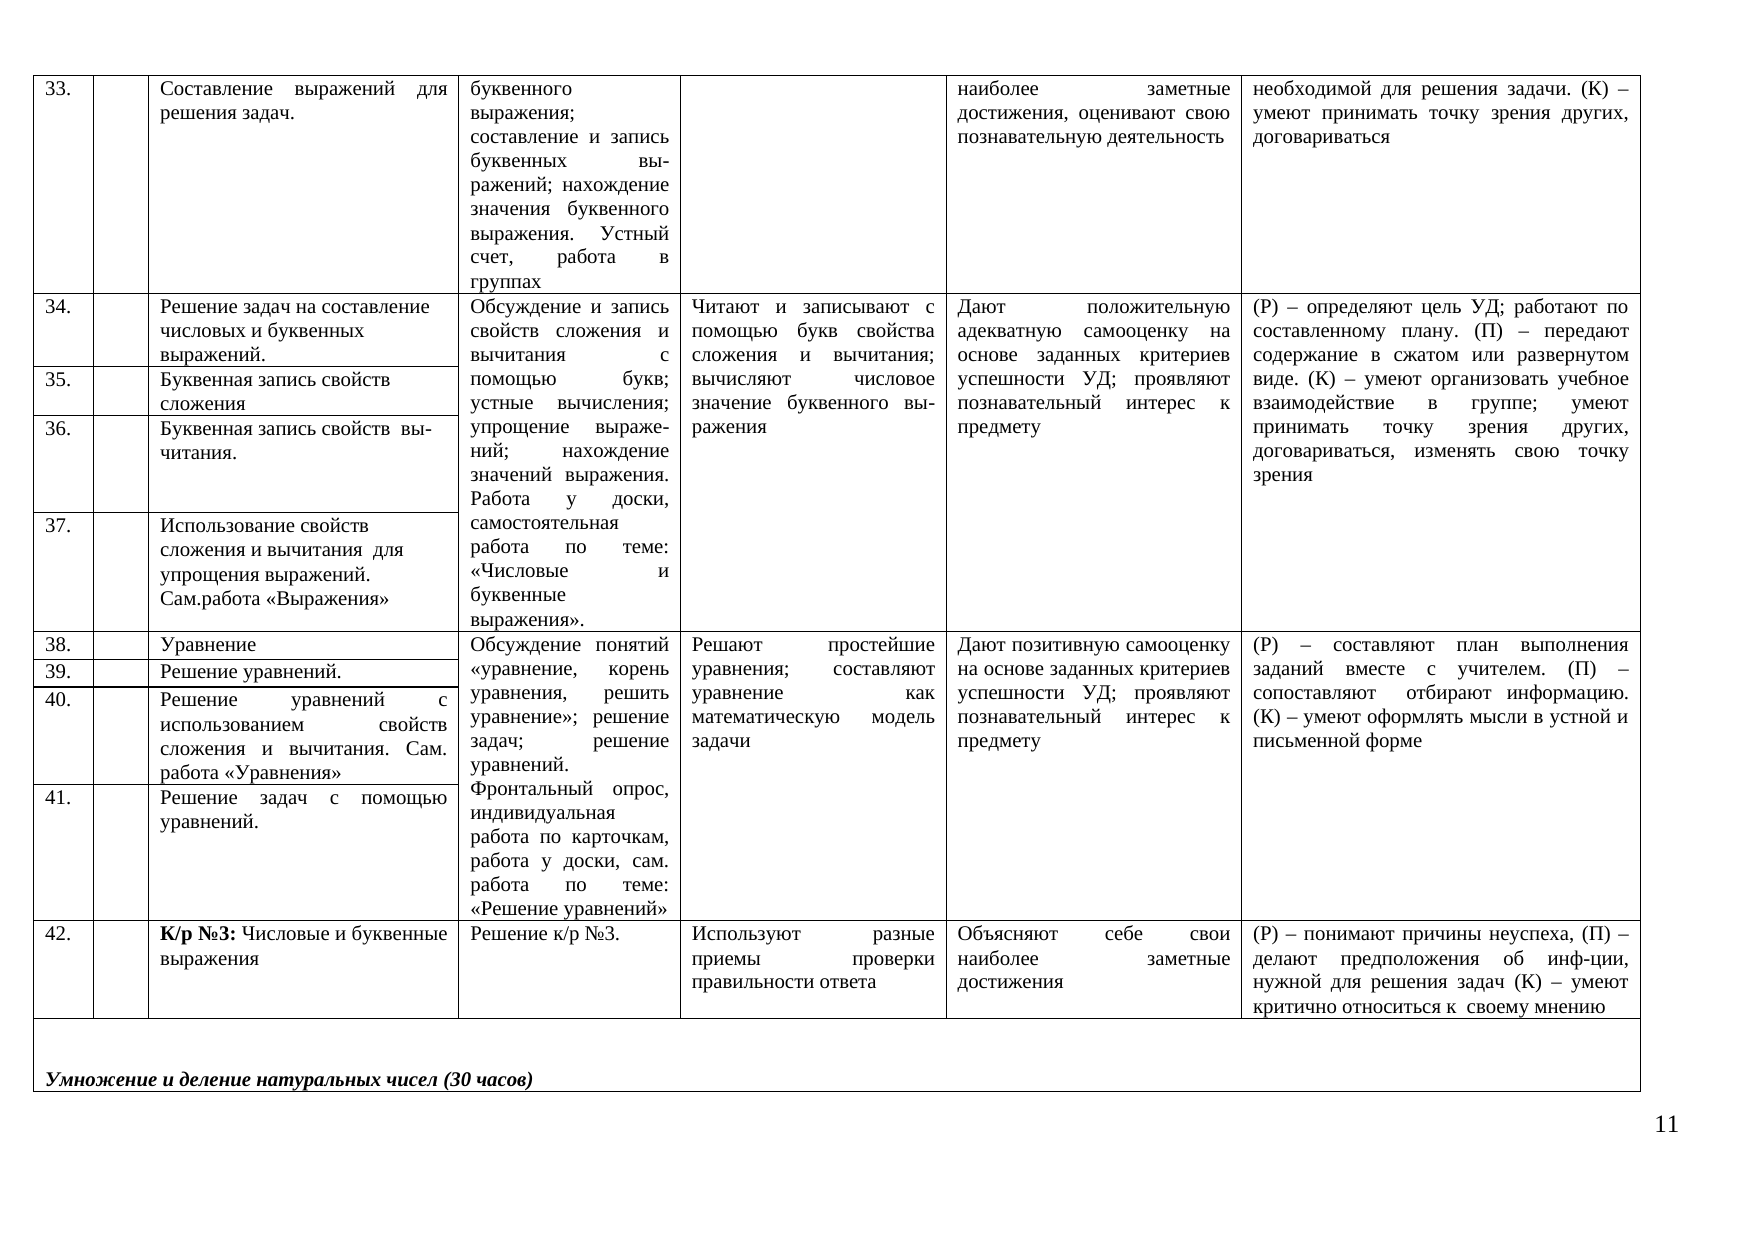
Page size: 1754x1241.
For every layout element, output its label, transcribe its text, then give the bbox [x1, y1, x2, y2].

table_cell [94, 513, 148, 631]
table_cell 37. [34, 513, 93, 631]
table_cell Обсуждение и запись свойств сложения и вычитания с помощью букв; устные вычисления; упрощение выражений; нахождение значений выражения. Работа у доски, самостоятельная работа по теме: «Числовые и буквенные выражения». [459, 294, 680, 631]
table_cell Использование свойств сложения и вычитания для упрощения выражений. Сам.работа «Выражения» [149, 513, 458, 631]
table_cell [94, 688, 148, 784]
table_cell 39. [34, 660, 93, 686]
table_cell Дают позитивную самооценку на основе заданных критериев успешности УД; проявляют познавательный интерес к предмету [947, 632, 1241, 920]
table_cell (Р) – определяют цель УД; работают по составленному плану. (П) – передают содержание в сжатом или развернутом виде. (К) – умеют организовать учебное взаимодействие в группе; умеют принимать точку зрения других, договариваться, изменять свою точку зрения [1242, 294, 1640, 631]
table_cell 42. [34, 921, 93, 1018]
table_cell Решают простейшие уравнения; составляют уравнение как математическую модель задачи [681, 632, 946, 920]
table_cell 33. [34, 76, 93, 293]
table_cell Объясняют себе свои наиболее заметные достижения [947, 921, 1241, 1018]
table_cell Решение уравнений с использованием свойств сложения и вычитания. Сам. работа «Уравнения» [149, 688, 458, 784]
table_cell Решение задач на составление числовых и буквенных выражений. [149, 294, 458, 366]
table_cell Решение уравнений. [149, 660, 458, 686]
table_cell [94, 785, 148, 920]
table_cell [94, 921, 148, 1018]
table_cell (Р) – понимают причины неуспеха, (П) – делают предположения об инф-ции, нужной для решения задач (К) – умеют критично относиться к своему мнению [1242, 921, 1640, 1018]
table_cell [94, 660, 148, 686]
table_cell Решение к/р №3. [459, 921, 680, 1018]
table_cell 36. [34, 416, 93, 512]
table_cell [94, 76, 148, 293]
table_cell Читают и записывают с помощью букв свойства сложения и вычитания; вычисляют числовое значение буквенного выражения [681, 294, 946, 631]
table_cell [34, 1019, 1640, 1091]
table_cell Буквенная запись свойств сложения [149, 367, 458, 415]
table_cell Буквенная запись свойств вычитания. [149, 416, 458, 512]
table_cell (Р) – составляют план выполнения заданий вместе с учителем. (П) – сопоставляют отбирают информацию. (К) – умеют оформлять мысли в устной и письменной форме [1242, 632, 1640, 920]
table_cell [94, 416, 148, 512]
table_cell [94, 632, 148, 658]
table_cell 40. [34, 688, 93, 784]
table_cell [94, 294, 148, 366]
table_cell Составление выражений для решения задач. [149, 76, 458, 293]
table_cell Обсуждение понятий «уравнение, корень уравнения, решить уравнение»; решение задач; решение уравнений. Фронтальный опрос, индивидуальная работа по карточкам, работа у доски, сам. работа по теме: «Решение уравнений» [459, 632, 680, 920]
table_cell [94, 367, 148, 415]
table_cell Дают положительную адекватную самооценку на основе заданных критериев успешности УД; проявляют познавательный интерес к предмету [947, 294, 1241, 631]
table_cell Решение задач с помощью уравнений. [149, 785, 458, 920]
table_cell К/р №3: Числовые и буквенные выражения [149, 921, 458, 1018]
table_cell Используют разные приемы проверки правильности ответа [681, 921, 946, 1018]
table_cell Уравнение [149, 632, 458, 658]
table_cell 41. [34, 785, 93, 920]
table_cell 35. [34, 367, 93, 415]
table_cell 34. [34, 294, 93, 366]
table_cell 38. [34, 632, 93, 658]
